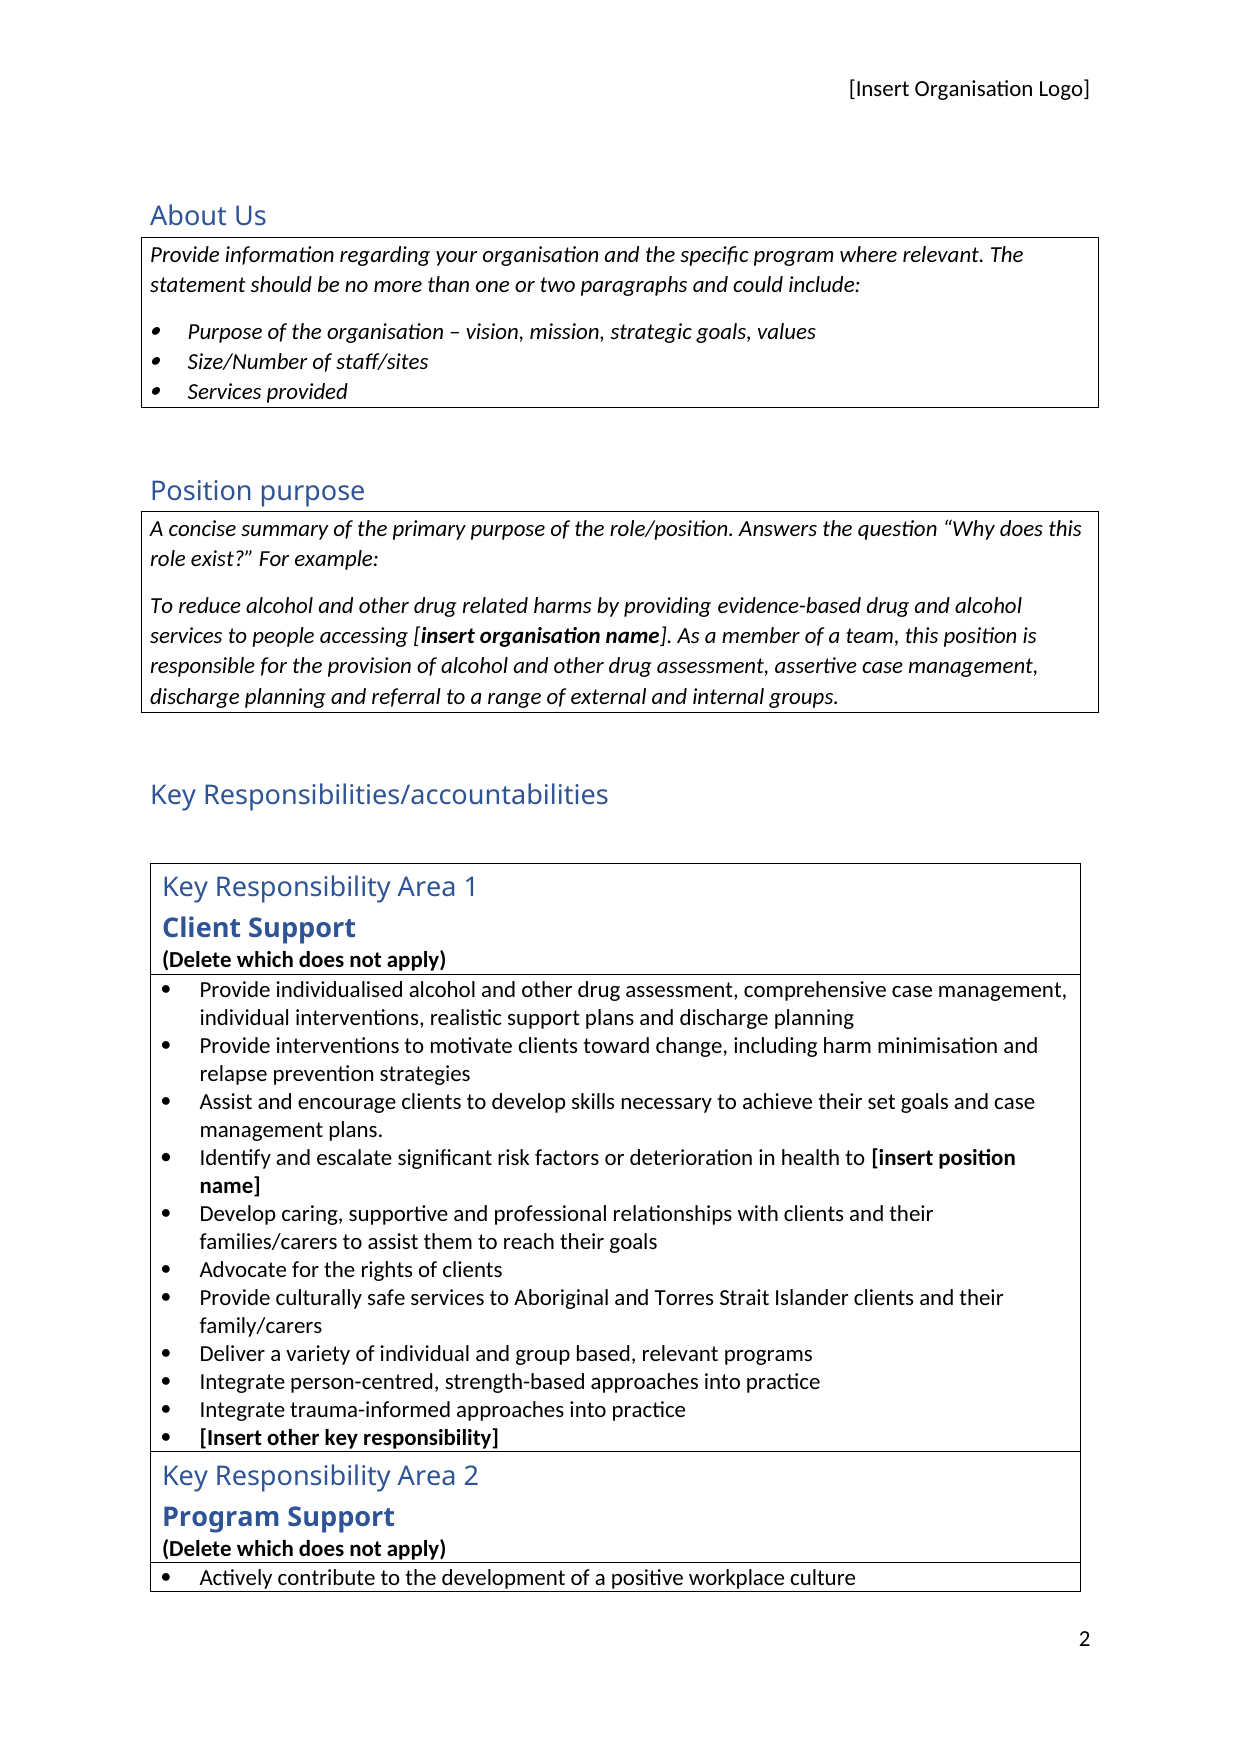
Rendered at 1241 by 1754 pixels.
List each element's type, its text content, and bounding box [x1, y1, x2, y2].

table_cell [151, 1563, 1080, 1591]
text Provide information regarding your organisation and the specific program where relevant. The statement should be no more than one or two paragraphs and could include: [142, 238, 1098, 298]
table_cell Provide individualised alcohol and other drug assessment, comprehensive case management, individual interventions, realistic support plans and discharge planning Provide interventions to motivate clients toward change, including harm minimisation and relapse prevention strategies Assist and encourage clients to develop skills necessary to achieve their set goals and case management plans. Identify and escalate significant risk factors or deterioration in health to [insert position name] Develop caring, supportive and professional relationships with clients and their families/carers to assist them to reach their goals Advocate for the rights of clients Provide culturally safe services to Aboriginal and Torres Strait Islander clients and their family/carers Deliver a variety of individual and group based, relevant programs Integrate person-centred, strength-based approaches into practice Integrate trauma-informed approaches into practice [Insert other key responsibility] [151, 975, 1080, 1451]
list Services provided [142, 374, 1098, 407]
subtitle About Us [150, 197, 1090, 234]
text A concise summary of the primary purpose of the role/position. Answers the question “Why does this role exist?” For example: [142, 512, 1098, 572]
text To reduce alcohol and other drug related harms by providing evidence-based drug and alcohol services to people accessing [insert organisation name]. As a member of a team, this position is responsible for the provision of alcohol and other drug assessment, assertive case management, discharge planning and referral to a range of external and internal groups. [142, 588, 1098, 712]
table_cell Key Responsibility Area 2 Program Support (Delete which does not apply) [151, 1452, 1080, 1562]
subtitle Position purpose [150, 471, 1090, 508]
list Size/Number of staff/sites [142, 344, 1098, 374]
list Purpose of the organisation – vision, mission, strategic goals, values [142, 314, 1098, 344]
table_header Key Responsibility Area 1 Client Support (Delete which does not apply) [151, 864, 1080, 974]
subtitle Key Responsibilities/accountabilities [150, 776, 1090, 813]
